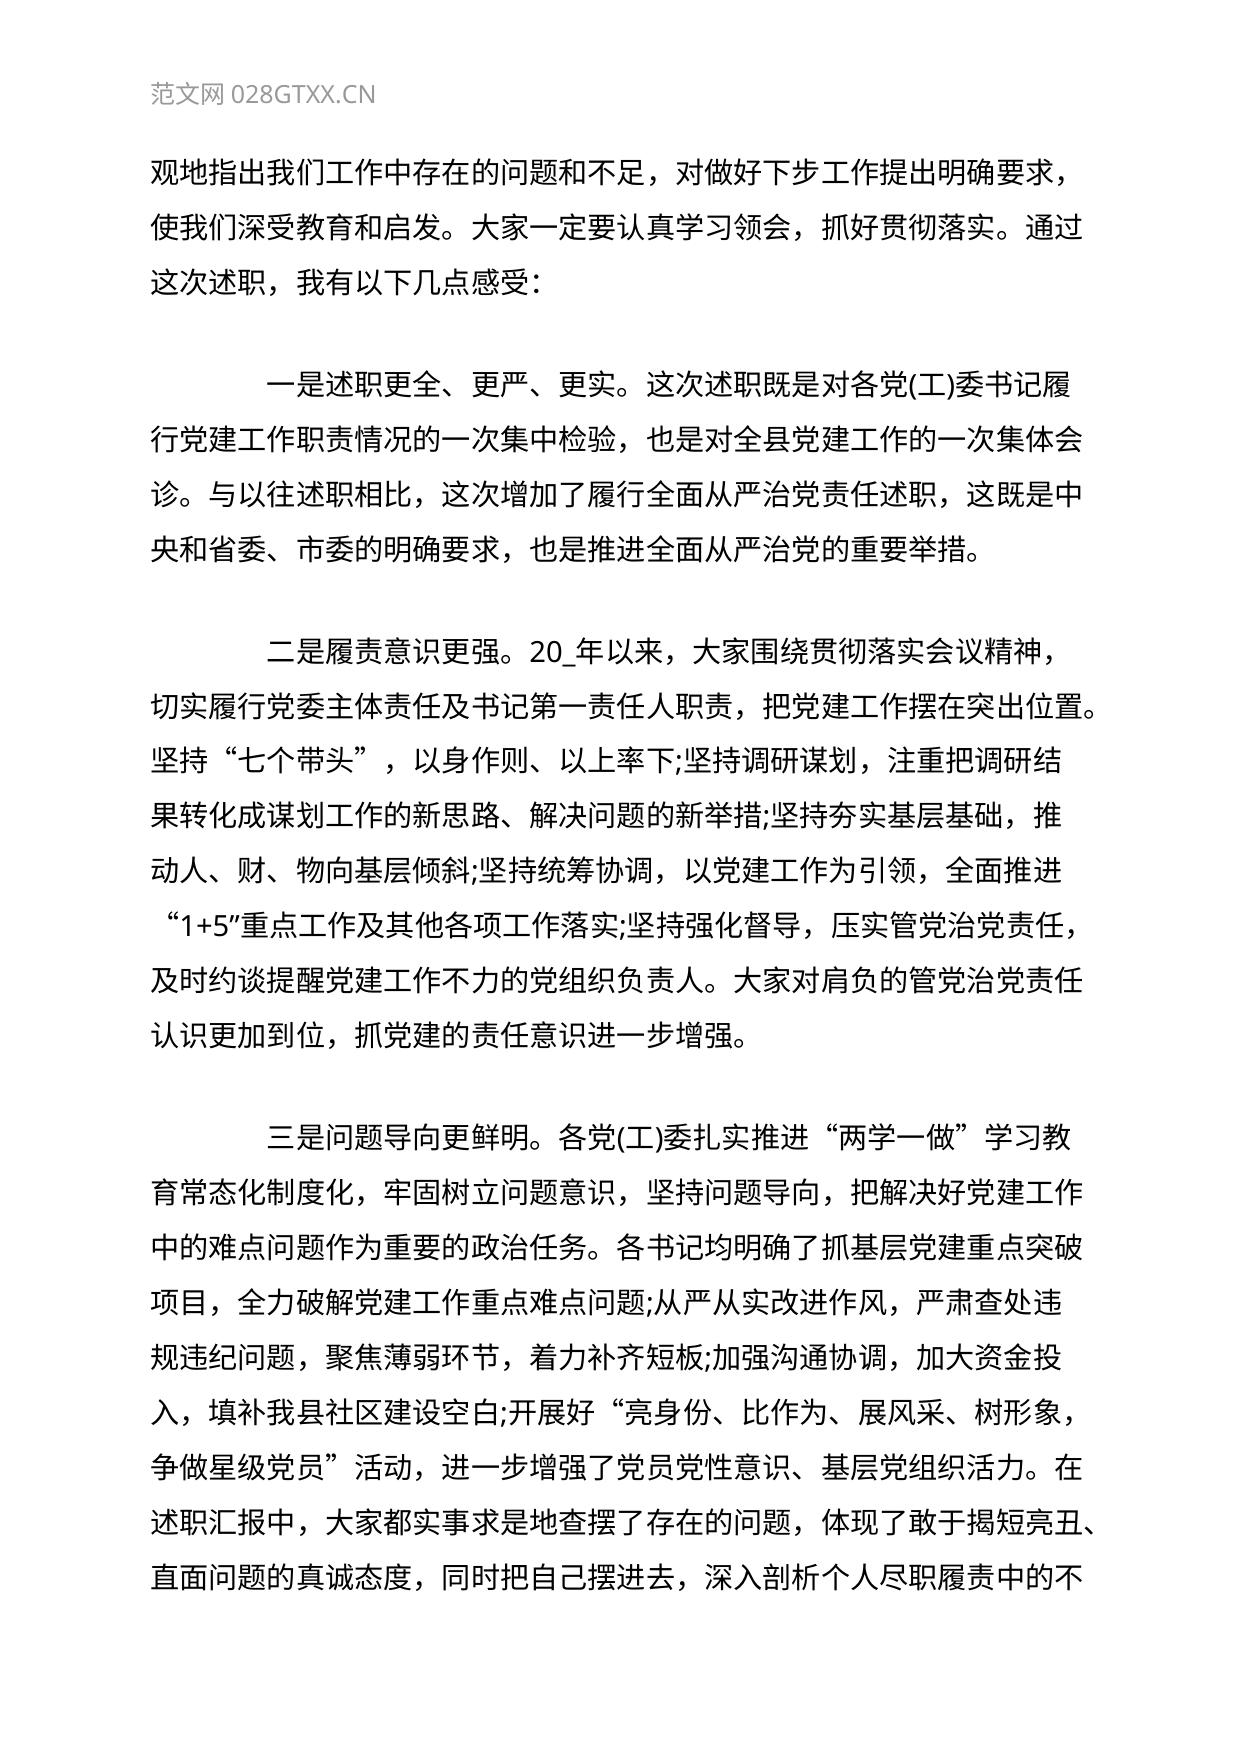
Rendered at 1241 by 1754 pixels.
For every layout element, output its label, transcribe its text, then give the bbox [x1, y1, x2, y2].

text 一是述职更全、更严、更实。这次述职既是对各党(工)委书记履行党建工作职责情况的一次集中检验，也是对全县党建工作的一次集体会诊。与以往述职相比，这次增加了履行全面从严治党责任述职，这既是中央和省委、市委的明确要求，也是推进全面从严治党的重要举措。 [150, 362, 1090, 569]
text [150, 150, 1090, 302]
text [150, 1115, 1090, 1597]
text 二是履责意识更强。20_年以来，大家围绕贯彻落实会议精神，切实履行党委主体责任及书记第一责任人职责，把党建工作摆在突出位置。坚持“七个带头”，以身作则、以上率下;坚持调研谋划，注重把调研结果转化成谋划工作的新思路、解决问题的新举措;坚持夯实基层基础，推动人、财、物向基层倾斜;坚持统筹协调，以党建工作为引领，全面推进“1+5”重点工作及其他各项工作落实;坚持强化督导，压实管党治党责任，及时约谈提醒党建工作不力的党组织负责人。大家对肩负的管党治党责任认识更加到位，抓党建的责任意识进一步增强。 [150, 628, 1090, 1055]
